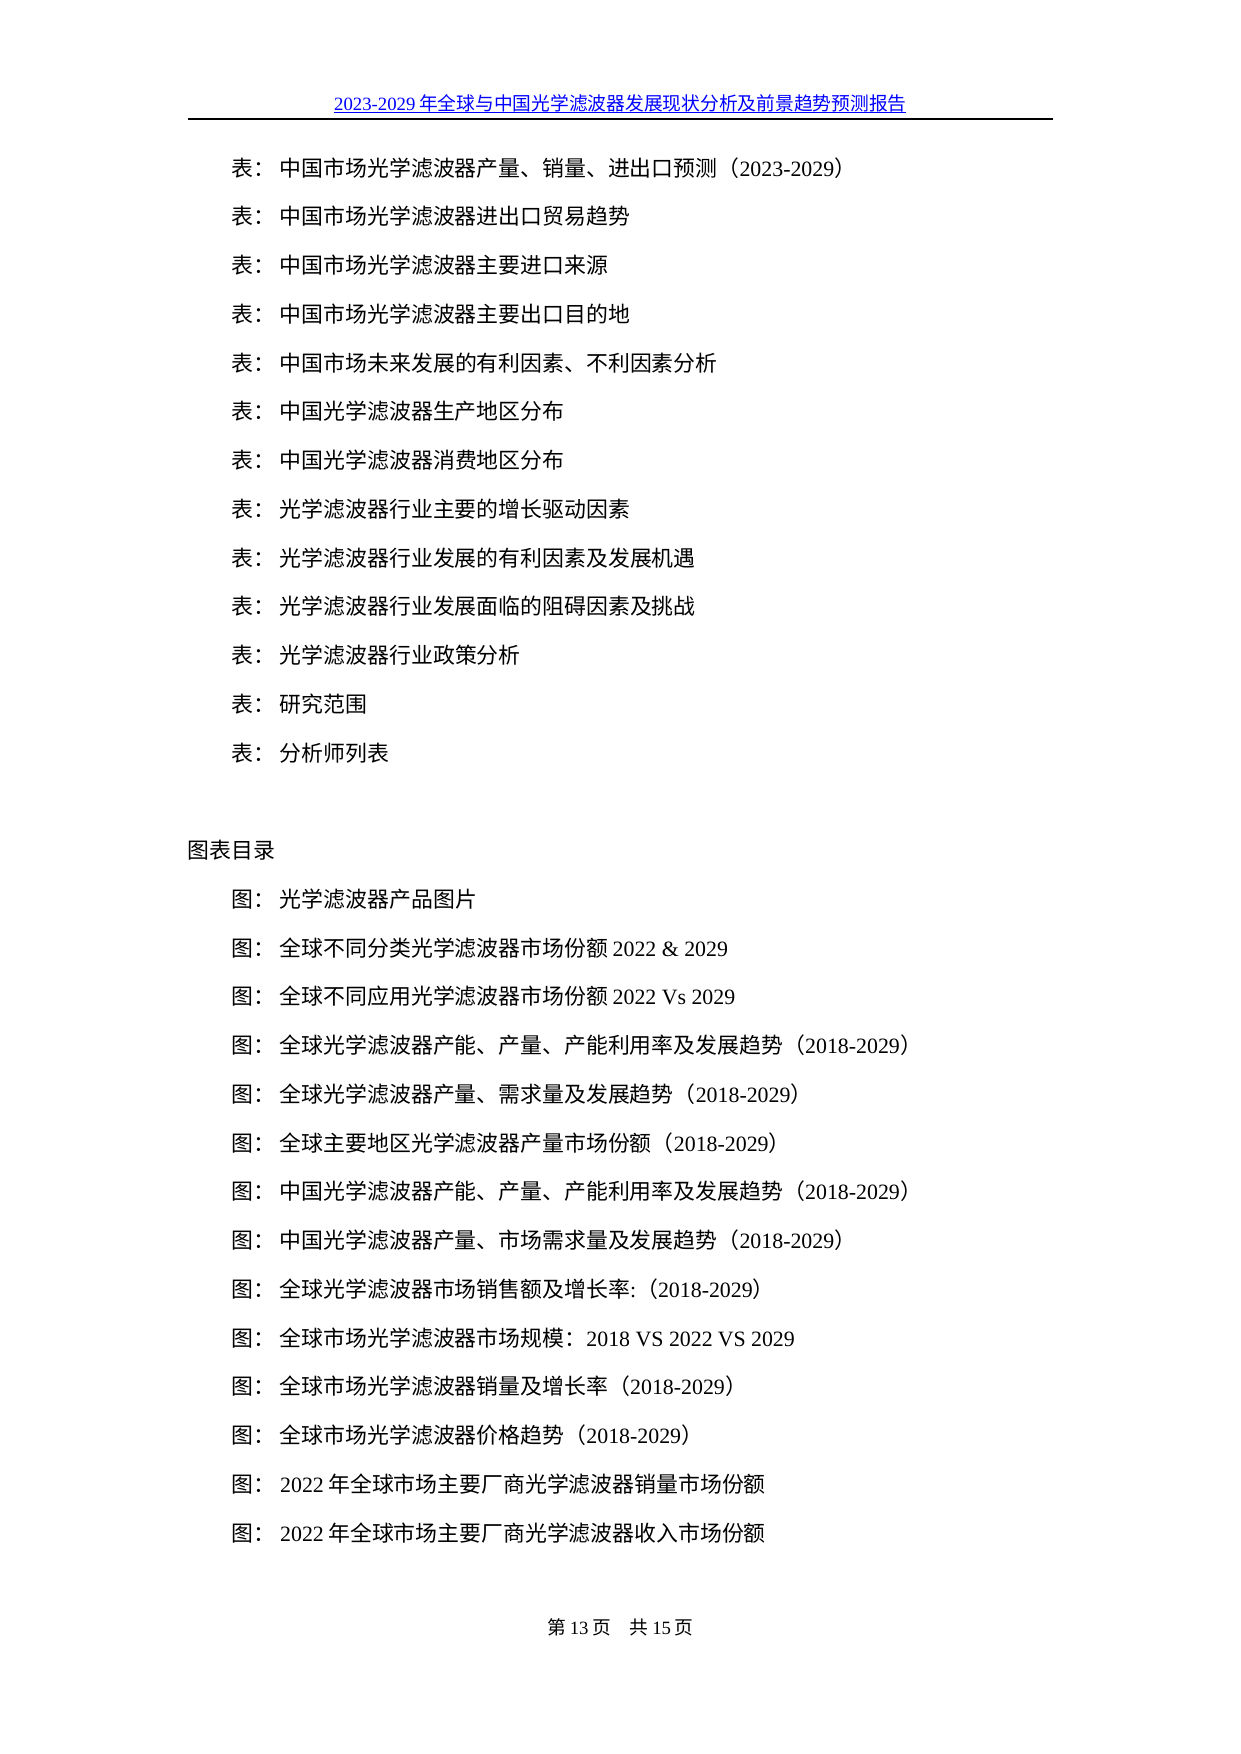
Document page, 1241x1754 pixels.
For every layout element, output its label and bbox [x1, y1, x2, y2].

text [187, 150, 1053, 1548]
